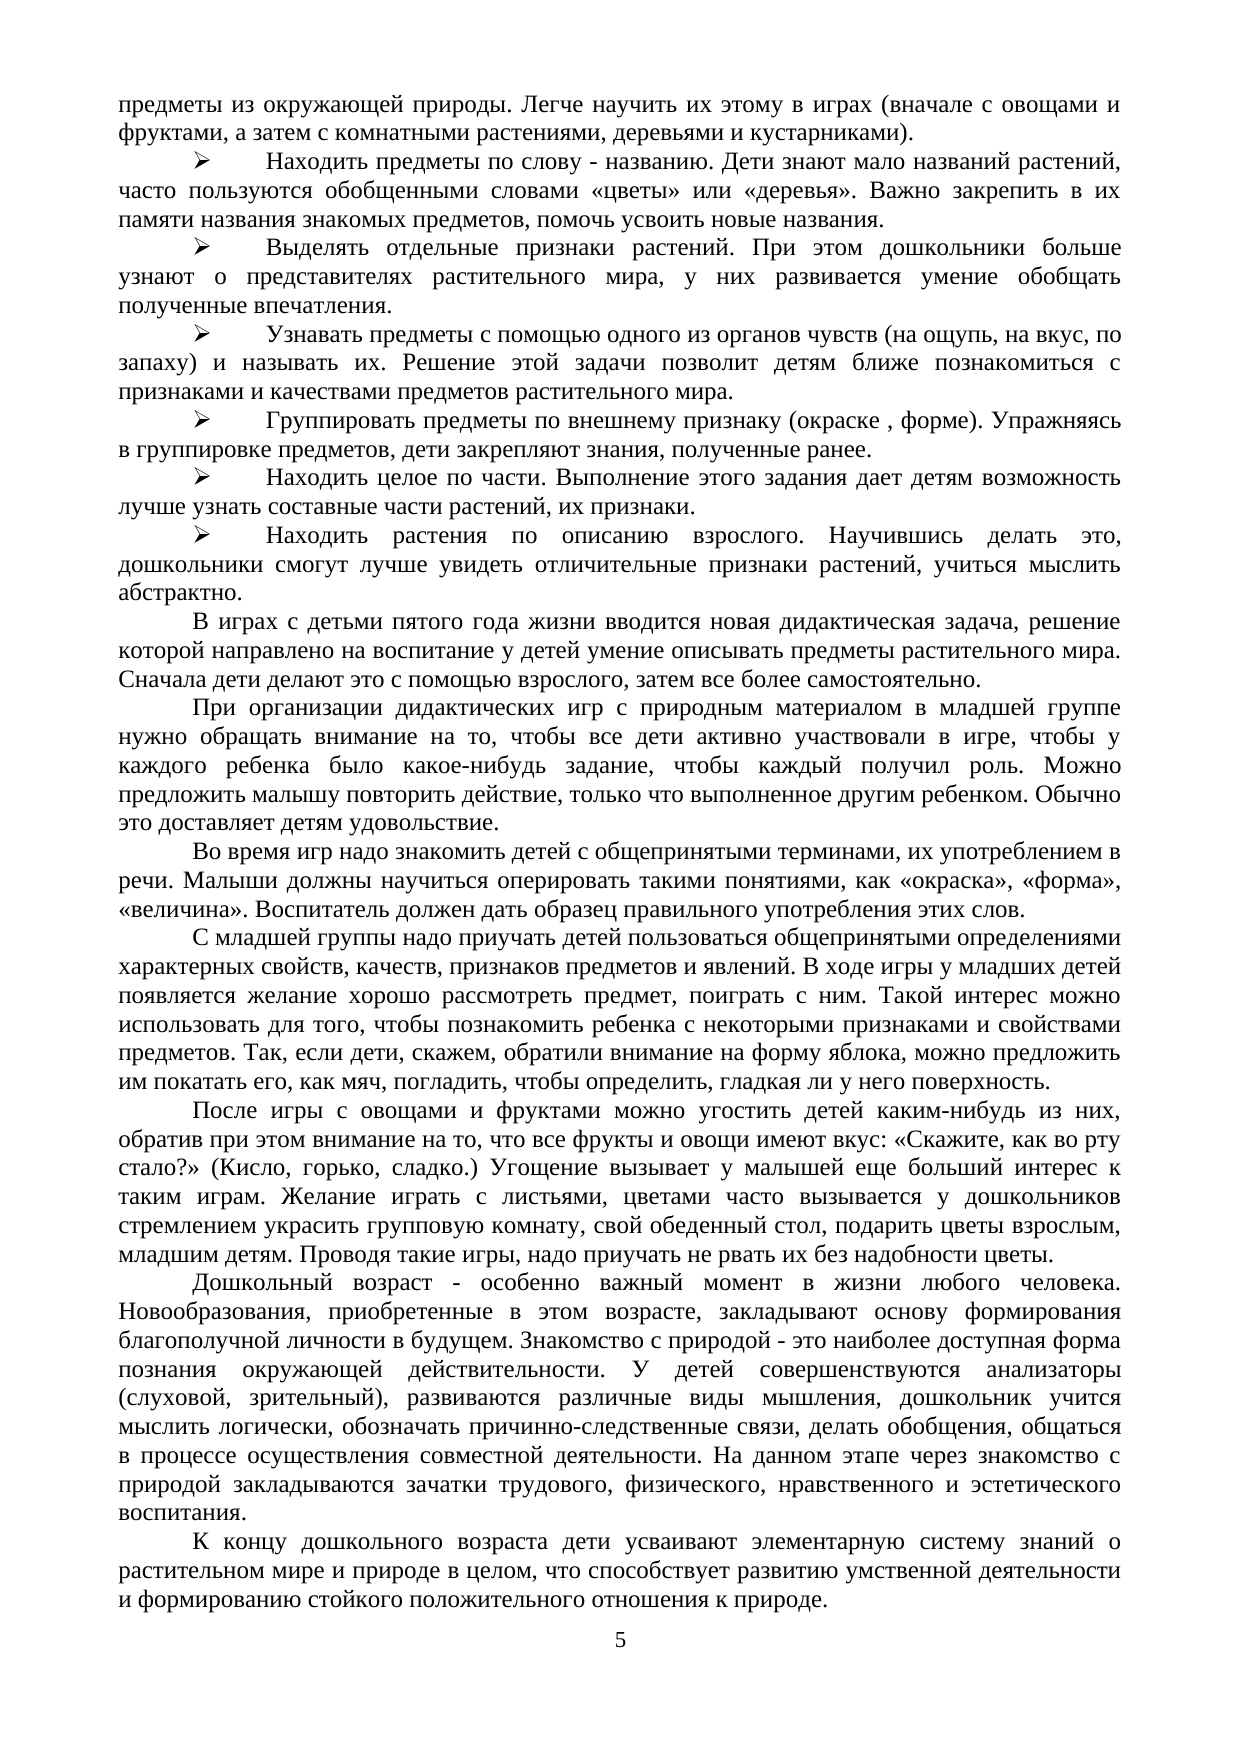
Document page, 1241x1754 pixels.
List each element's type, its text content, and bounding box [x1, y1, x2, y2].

text После игры с овощами и фруктами можно угостить детей каким-нибудь из них, обратив при этом внимание на то, что все фрукты и овощи имеют вкус: «Скажите, как во рту стало?» (Кисло, горько, сладко.) Угощение вызывает у малышей еще больший интерес к таким играм. Желание играть с листьями, цветами часто вызывается у дошкольников стремлением украсить групповую комнату, свой обеденный стол, подарить цветы взрослым, младшим детям. Проводя такие игры, надо приучать не рвать их без надобности цветы. [118, 1095, 1122, 1267]
list Находить целое по части. Выполнение этого задания дает детям возможность лучше узнать составные части растений, их признаки. [118, 462, 1122, 520]
list Выделять отдельные признаки растений. При этом дошкольники больше узнают о представителях растительного мира, у них развивается умение обобщать полученные впечатления. [118, 232, 1122, 319]
list Находить растения по описанию взрослого. Научившись делать это, дошкольники смогут лучше увидеть отличительные признаки растений, учиться мыслить абстрактно. [118, 520, 1122, 606]
text К концу дошкольного возраста дети усваивают элементарную систему знаний о растительном мире и природе в целом, что способствует развитию умственной деятельности и формированию стойкого положительного отношения к природе. [118, 1526, 1122, 1612]
list Узнавать предметы с помощью одного из органов чувств (на ощупь, на вкус, по запаху) и называть их. Решение этой задачи позволит детям ближе познакомиться с признаками и качествами предметов растительного мира. [118, 319, 1122, 405]
text Дошкольный возраст - особенно важный момент в жизни любого человека. Новообразования, приобретенные в этом возрасте, закладывают основу формирования благополучной личности в будущем. Знакомство с природой - это наиболее доступная форма познания окружающей действительности. У детей совершенствуются анализаторы (слуховой, зрительный), развиваются различные виды мышления, дошкольник учится мыслить логически, обозначать причинно-следственные связи, делать обобщения, общаться в процессе осуществления совместной деятельности. На данном этапе через знакомство с природой закладываются зачатки трудового, физического, нравственного и эстетического воспитания. [118, 1267, 1122, 1526]
text В играх с детьми пятого года жизни вводится новая дидактическая задача, решение которой направлено на воспитание у детей умение описывать предметы растительного мира. Сначала дети делают это с помощью взрослого, затем все более самостоятельно. [118, 606, 1122, 692]
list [118, 89, 1122, 146]
text При организации дидактических игр с природным материалом в младшей группе нужно обращать внимание на то, чтобы все дети активно участвовали в игре, чтобы у каждого ребенка было какое-нибудь задание, чтобы каждый получил роль. Можно предложить малышу повторить действие, только что выполненное другим ребенком. Обычно это доставляет детям удовольствие. [118, 692, 1122, 836]
text Во время игр надо знакомить детей с общепринятыми терминами, их употреблением в речи. Малыши должны научиться оперировать такими понятиями, как «окраска», «форма», «величина». Воспитатель должен дать образец правильного употребления этих слов. [118, 836, 1122, 922]
list Находить предметы по слову - названию. Дети знают мало названий растений, часто пользуются обобщенными словами «цветы» или «деревья». Важно закрепить в их памяти названия знакомых предметов, помочь усвоить новые названия. [118, 146, 1122, 232]
text С младшей группы надо приучать детей пользоваться общепринятыми определениями характерных свойств, качеств, признаков предметов и явлений. В ходе игры у младших детей появляется желание хорошо рассмотреть предмет, поиграть с ним. Такой интерес можно использовать для того, чтобы познакомить ребенка с некоторыми признаками и свойствами предметов. Так, если дети, скажем, обратили внимание на форму яблока, можно предложить им покатать его, как мяч, погладить, чтобы определить, гладкая ли у него поверхность. [118, 922, 1122, 1095]
list Группировать предметы по внешнему признаку (окраске , форме). Упражняясь в группировке предметов, дети закрепляют знания, полученные ранее. [118, 405, 1122, 462]
